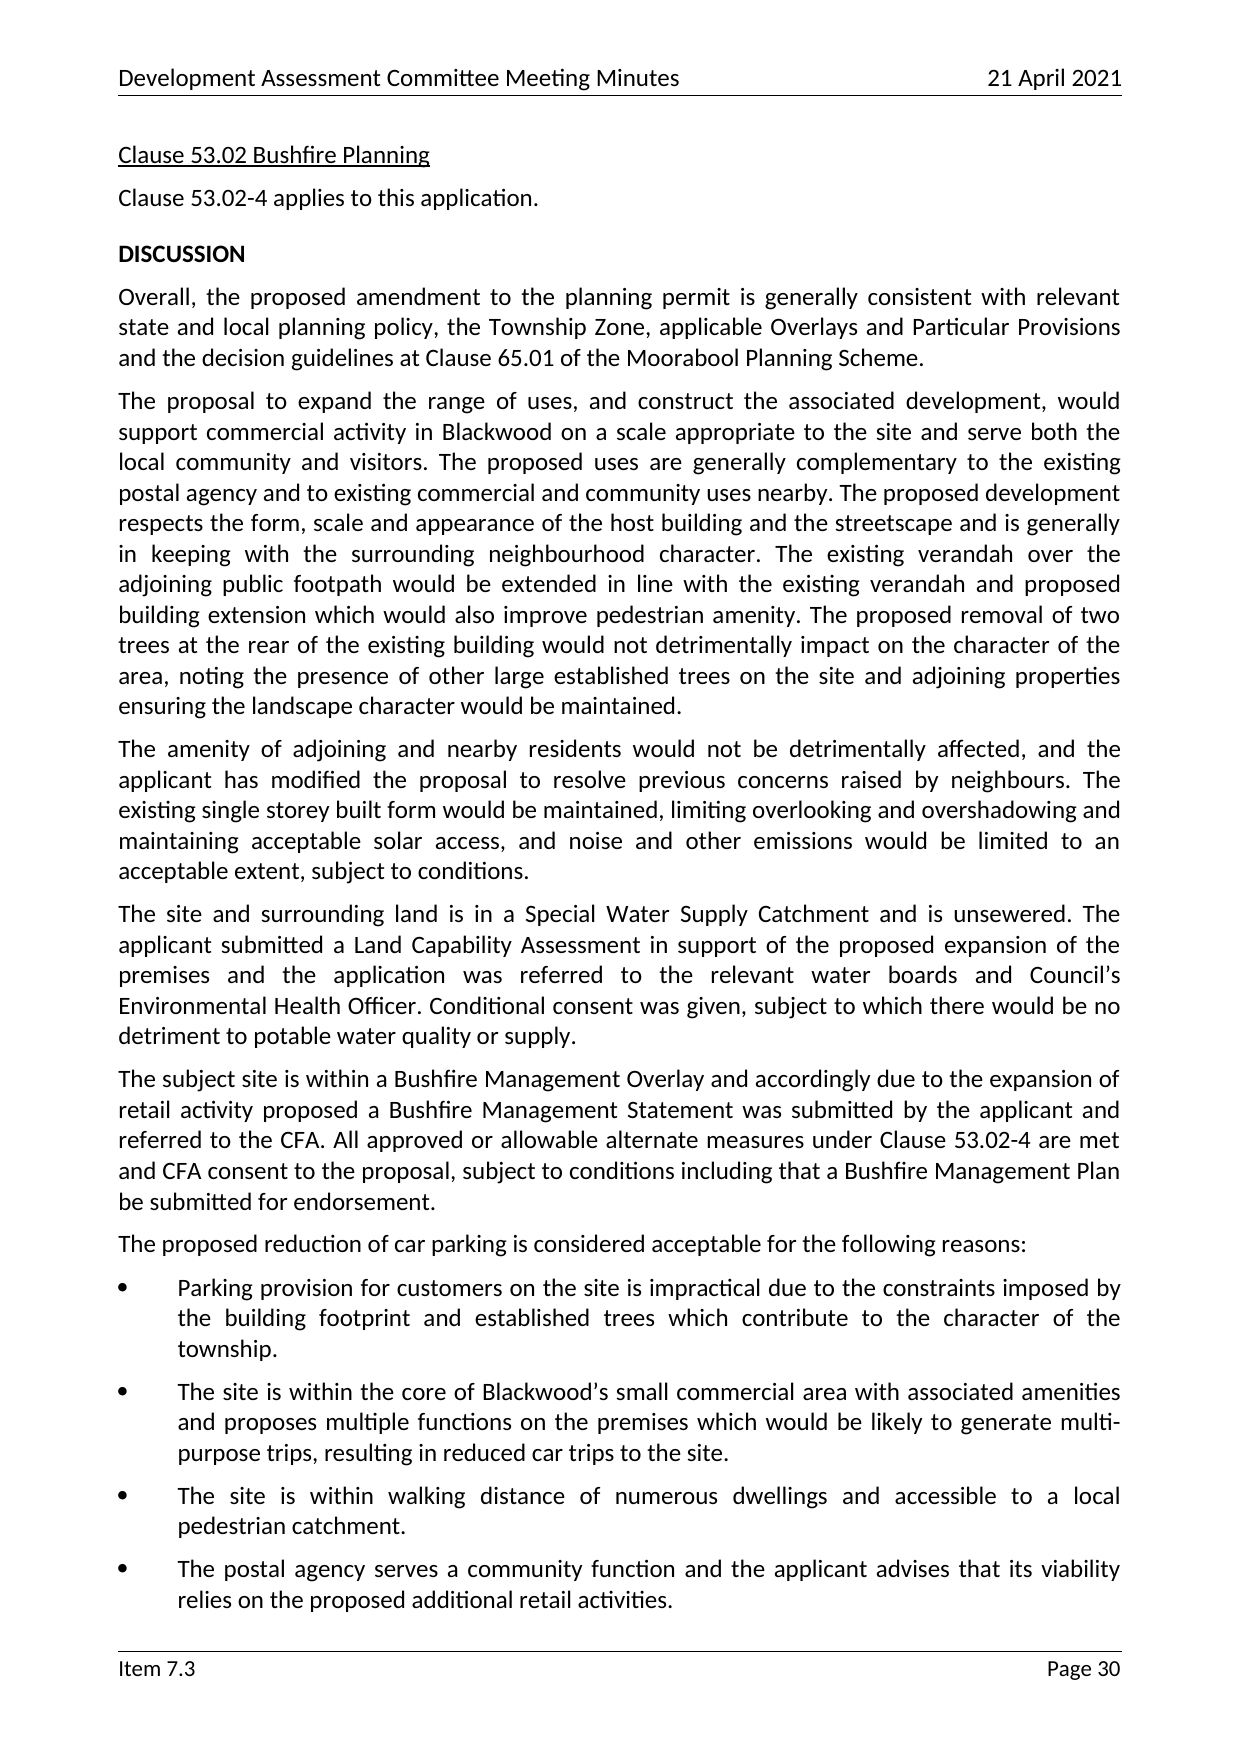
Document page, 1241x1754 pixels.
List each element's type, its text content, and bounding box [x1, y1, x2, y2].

list  The postal agency serves a community function and the applicant advises that its viability relies on the proposed additional retail activities. [118, 1553, 1122, 1614]
text The proposal to expand the range of uses, and construct the associated development, would support commercial activity in Blackwood on a scale appropriate to the site and serve both the local community and visitors. The proposed uses are generally complementary to the existing postal agency and to existing commercial and community uses nearby. The proposed development respects the form, scale and appearance of the host building and the streetscape and is generally in keeping with the surrounding neighbourhood character. The existing verandah over the adjoining public footpath would be extended in line with the existing verandah and proposed building extension which would also improve pedestrian amenity. The proposed removal of two trees at the rear of the existing building would not detrimentally impact on the character of the area, noting the presence of other large established trees on the site and adjoining properties ensuring the landscape character would be maintained. [118, 385, 1122, 721]
text The site and surrounding land is in a Special Water Supply Catchment and is unsewered. The applicant submitted a Land Capability Assessment in support of the proposed expansion of the premises and the application was referred to the relevant water boards and Council’s Environmental Health Officer. Conditional consent was given, subject to which there would be no detriment to potable water quality or supply. [118, 898, 1122, 1051]
text Clause 53.02-4 applies to this application. [118, 182, 1122, 213]
text The subject site is within a Bushfire Management Overlay and accordingly due to the expansion of retail activity proposed a Bushfire Management Statement was submitted by the applicant and referred to the CFA. All approved or allowable alternate measures under Clause 53.02-4 are met and CFA consent to the proposal, subject to conditions including that a Bushfire Management Plan be submitted for endorsement. [118, 1063, 1122, 1216]
text The amenity of adjoining and nearby residents would not be detrimentally affected, and the applicant has modified the proposal to resolve previous concerns raised by neighbours. The existing single storey built form would be maintained, limiting overlooking and overshadowing and maintaining acceptable solar access, and noise and other emissions would be limited to an acceptable extent, subject to conditions. [118, 733, 1122, 886]
list  The site is within walking distance of numerous dwellings and accessible to a local pedestrian catchment. [118, 1480, 1122, 1541]
subtitle Discussion [118, 238, 1122, 268]
list  The site is within the core of Blackwood’s small commercial area with associated amenities and proposes multiple functions on the premises which would be likely to generate multi-purpose trips, resulting in reduced car trips to the site. [118, 1376, 1122, 1467]
text The proposed reduction of car parking is considered acceptable for the following reasons: [118, 1229, 1122, 1259]
text Overall, the proposed amendment to the planning permit is generally consistent with relevant state and local planning policy, the Township Zone, applicable Overlays and Particular Provisions and the decision guidelines at Clause 65.01 of the Moorabool Planning Scheme. [118, 281, 1122, 373]
text Clause 53.02 Bushfire Planning [118, 139, 1122, 170]
list  Parking provision for customers on the site is impractical due to the constraints imposed by the building footprint and established trees which contribute to the character of the township. [118, 1272, 1122, 1363]
